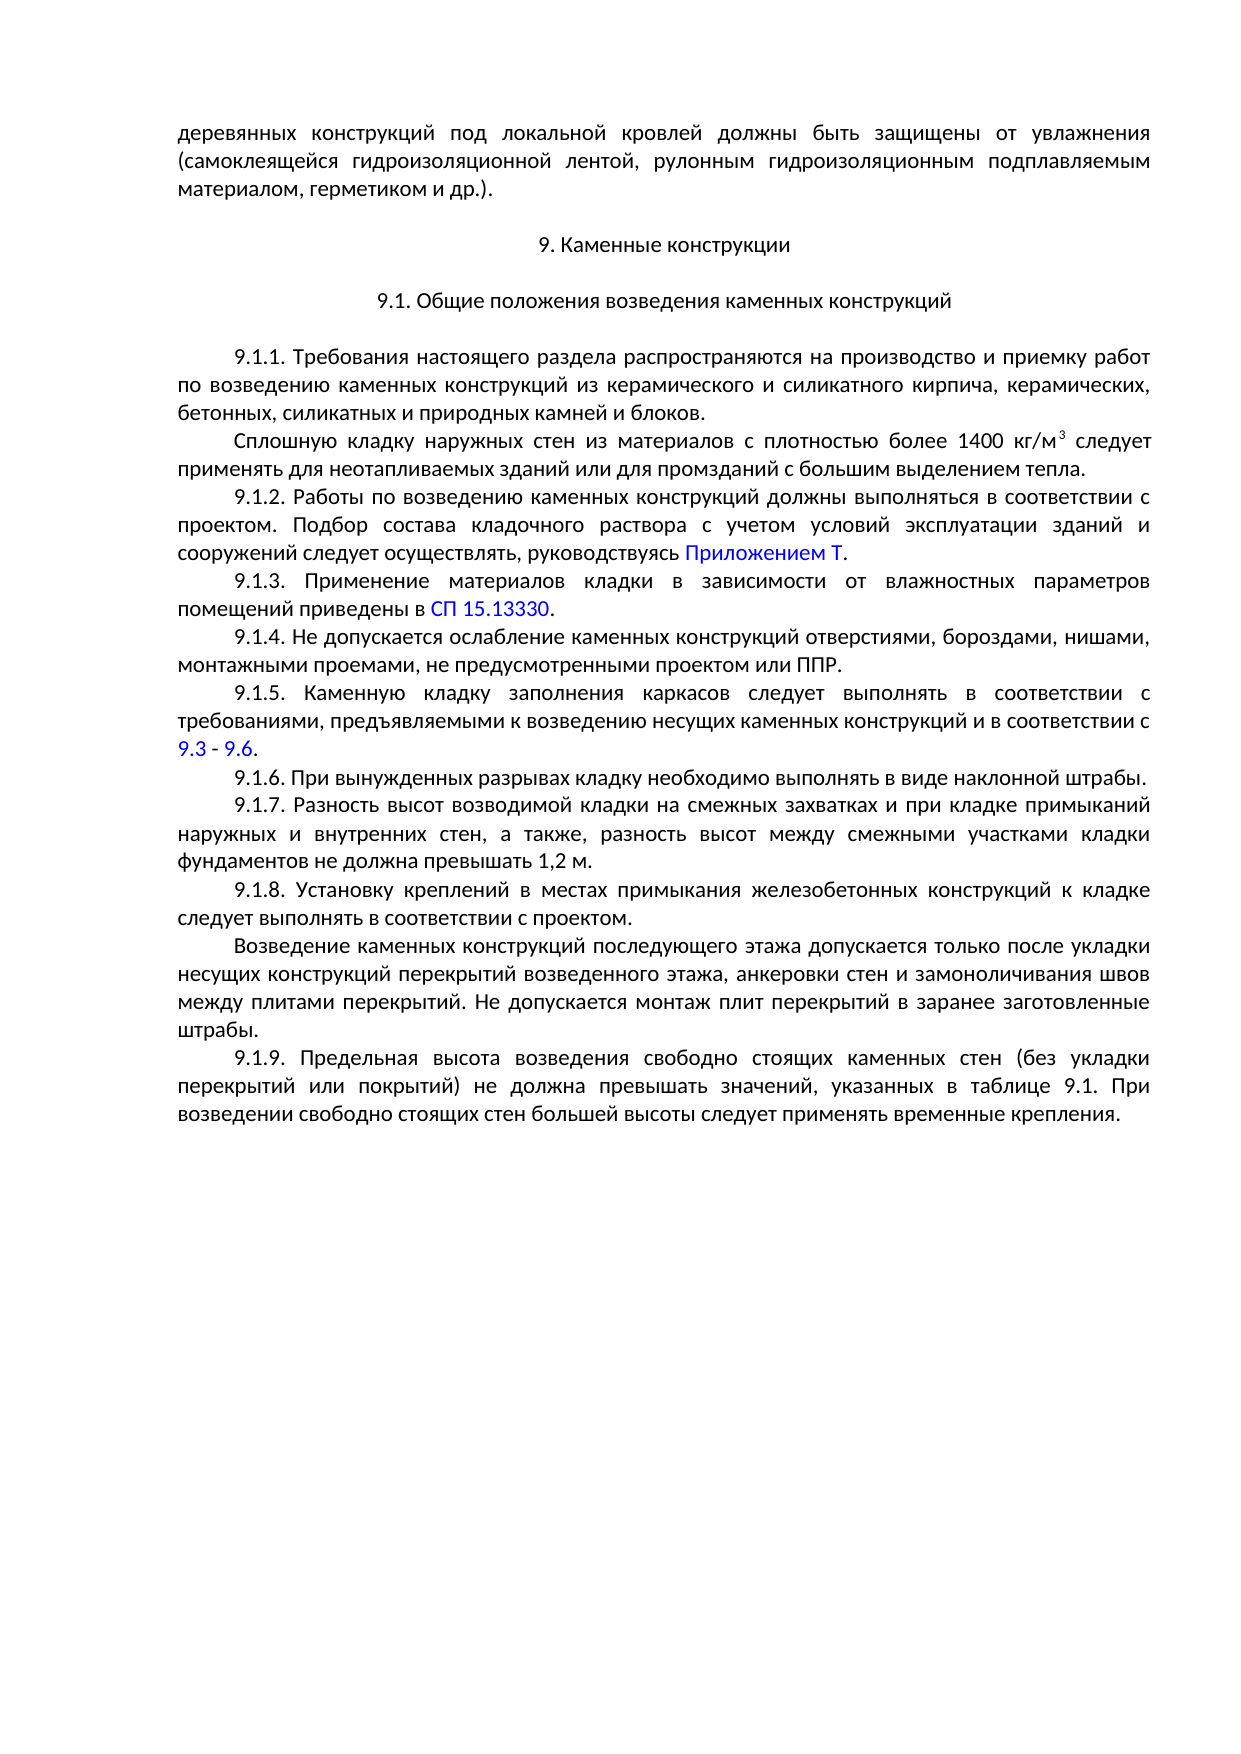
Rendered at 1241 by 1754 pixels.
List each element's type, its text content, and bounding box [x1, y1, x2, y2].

text 9.1.8. Установку креплений в местах примыкания железобетонных конструкций к кладке следует выполнять в соответствии с проектом. [177, 875, 1152, 931]
text 9. Каменные конструкции [177, 230, 1152, 258]
text Сплошную кладку наружных стен из материалов с плотностью более 1400 кг/м3 следует применять для неотапливаемых зданий или для промзданий с большим выделением тепла. [177, 426, 1152, 482]
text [177, 118, 1152, 202]
text 9.1.2. Работы по возведению каменных конструкций должны выполняться в соответствии с проектом. Подбор состава кладочного раствора с учетом условий эксплуатации зданий и сооружений следует осуществлять, руководствуясь Приложением Т. [177, 482, 1152, 566]
text 9.1.9. Предельная высота возведения свободно стоящих каменных стен (без укладки перекрытий или покрытий) не должна превышать значений, указанных в таблице 9.1. При возведении свободно стоящих стен большей высоты следует применять временные крепления. [177, 1043, 1152, 1127]
text 9.1.1. Требования настоящего раздела распространяются на производство и приемку работ по возведению каменных конструкций из керамического и силикатного кирпича, керамических, бетонных, силикатных и природных камней и блоков. [177, 342, 1152, 426]
text 9.1.3. Применение материалов кладки в зависимости от влажностных параметров помещений приведены в СП 15.13330. [177, 566, 1152, 622]
text Возведение каменных конструкций последующего этажа допускается только после укладки несущих конструкций перекрытий возведенного этажа, анкеровки стен и замоноличивания швов между плитами перекрытий. Не допускается монтаж плит перекрытий в заранее заготовленные штрабы. [177, 931, 1152, 1043]
text 9.1.7. Разность высот возводимой кладки на смежных захватках и при кладке примыканий наружных и внутренних стен, а также, разность высот между смежными участками кладки фундаментов не должна превышать 1,2 м. [177, 791, 1152, 875]
text 9.1.4. Не допускается ослабление каменных конструкций отверстиями, бороздами, нишами, монтажными проемами, не предусмотренными проектом или ППР. [177, 622, 1152, 678]
text 9.1.5. Каменную кладку заполнения каркасов следует выполнять в соответствии с требованиями, предъявляемыми к возведению несущих каменных конструкций и в соответствии с 9.3 - 9.6. [177, 678, 1152, 763]
text 9.1.6. При вынужденных разрывах кладку необходимо выполнять в виде наклонной штрабы. [177, 763, 1152, 791]
text 9.1. Общие положения возведения каменных конструкций [177, 286, 1152, 314]
